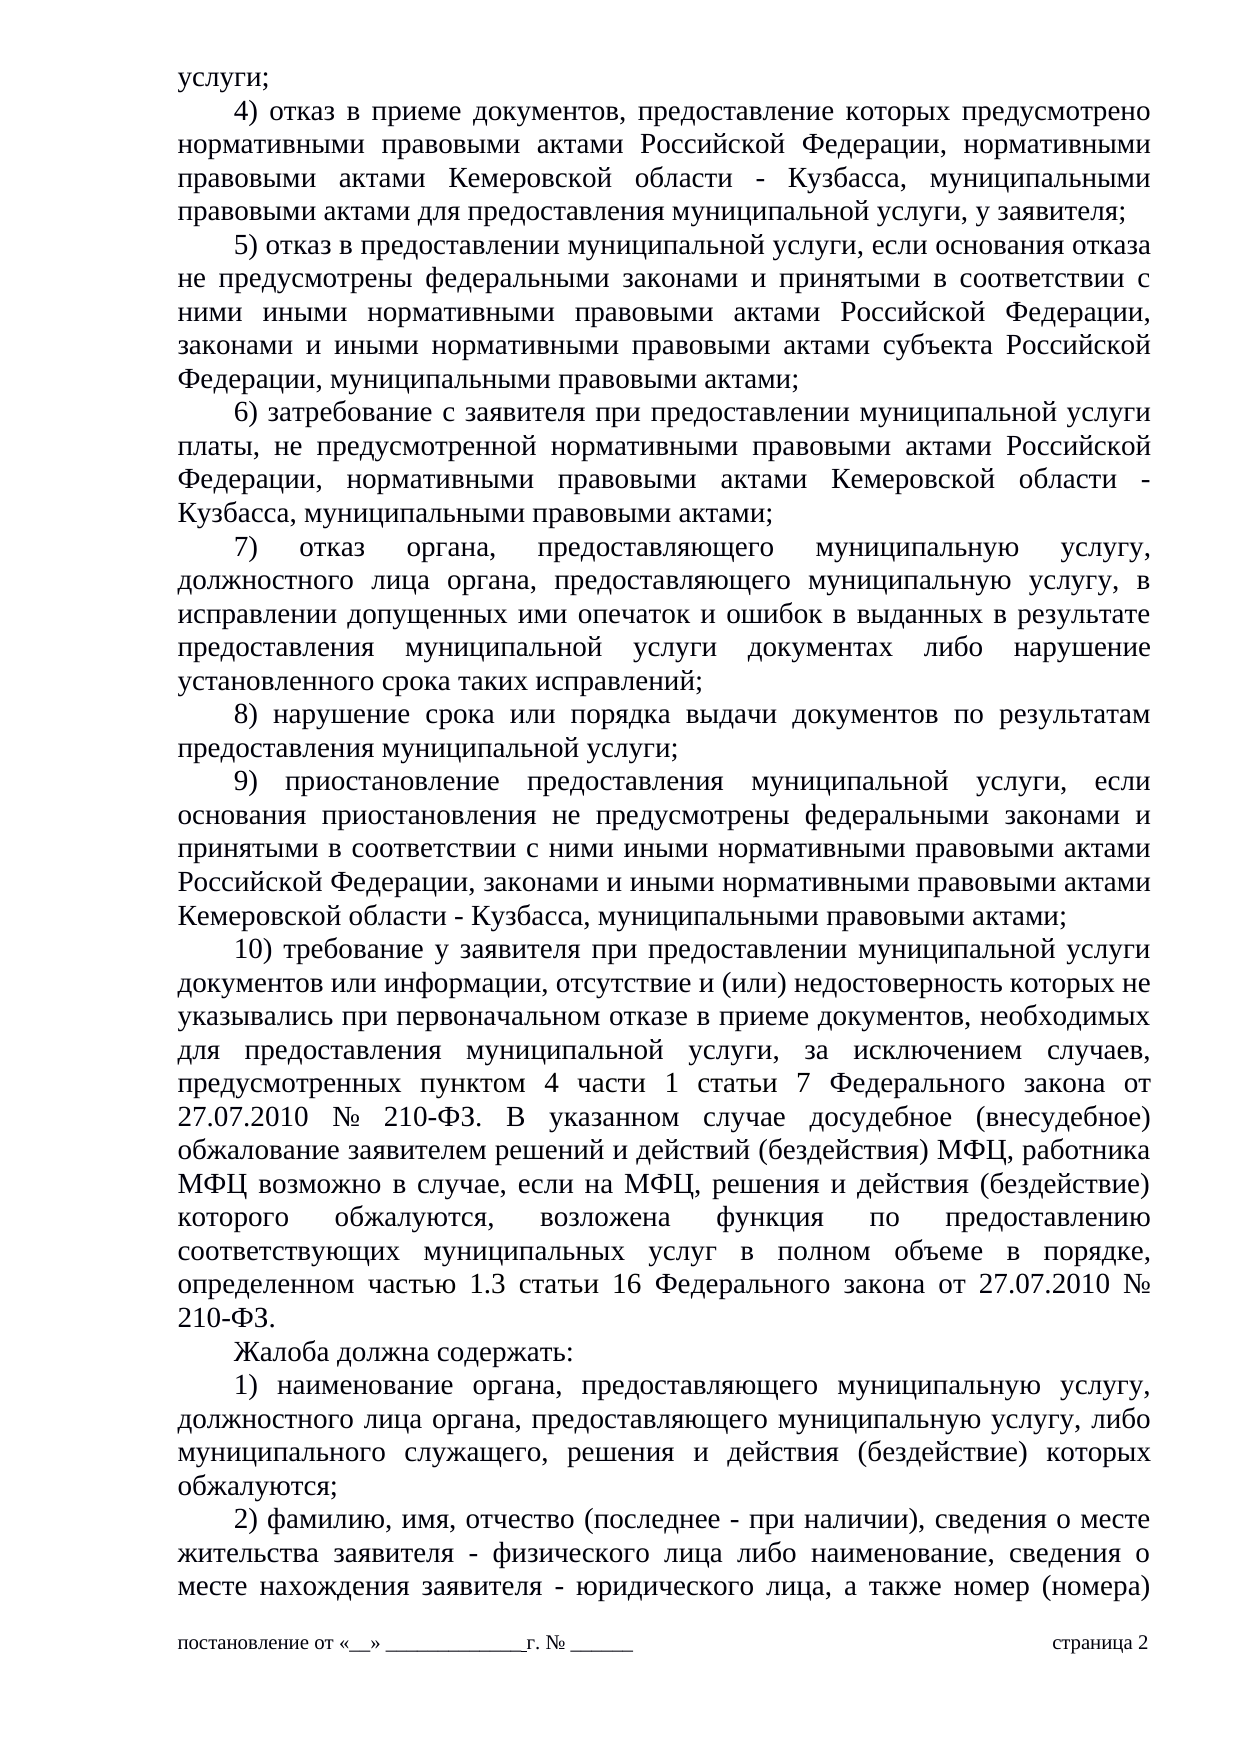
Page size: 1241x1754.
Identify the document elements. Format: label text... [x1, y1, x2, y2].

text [177, 1501, 1152, 1602]
text 5) отказ в предоставлении муниципальной услуги, если основания отказа не предусмотрены федеральными законами и принятыми в соответствии с ними иными нормативными правовыми актами Российской Федерации, законами и иными нормативными правовыми актами субъекта Российской Федерации, муниципальными правовыми актами; [177, 227, 1152, 394]
text Жалоба должна содержать: [177, 1334, 1152, 1367]
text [177, 59, 1152, 93]
text 7) отказ органа, предоставляющего муниципальную услугу, должностного лица органа, предоставляющего муниципальную услугу, в исправлении допущенных ими опечаток и ошибок в выданных в результате предоставления муниципальной услуги документах либо нарушение установленного срока таких исправлений; [177, 529, 1152, 696]
text 4) отказ в приеме документов, предоставление которых предусмотрено нормативными правовыми актами Российской Федерации, нормативными правовыми актами Кемеровской области - Кузбасса, муниципальными правовыми актами для предоставления муниципальной услуги, у заявителя; [177, 93, 1152, 227]
text 8) нарушение срока или порядка выдачи документов по результатам предоставления муниципальной услуги; [177, 696, 1152, 763]
text 6) затребование с заявителя при предоставлении муниципальной услуги платы, не предусмотренной нормативными правовыми актами Российской Федерации, нормативными правовыми актами Кемеровской области - Кузбасса, муниципальными правовыми актами; [177, 394, 1152, 529]
text 10) требование у заявителя при предоставлении муниципальной услуги документов или информации, отсутствие и (или) недостоверность которых не указывались при первоначальном отказе в приеме документов, необходимых для предоставления муниципальной услуги, за исключением случаев, предусмотренных пунктом 4 части 1 статьи 7 Федерального закона от 27.07.2010 № 210-ФЗ. В указанном случае досудебное (внесудебное) обжалование заявителем решений и действий (бездействия) МФЦ, работника МФЦ возможно в случае, если на МФЦ, решения и действия (бездействие) которого обжалуются, возложена функция по предоставлению соответствующих муниципальных услуг в полном объеме в порядке, определенном частью 1.3 статьи 16 Федерального закона от 27.07.2010 № 210-ФЗ. [177, 931, 1152, 1334]
text 9) приостановление предоставления муниципальной услуги, если основания приостановления не предусмотрены федеральными законами и принятыми в соответствии с ними иными нормативными правовыми актами Российской Федерации, законами и иными нормативными правовыми актами Кемеровской области - Кузбасса, муниципальными правовыми актами; [177, 763, 1152, 931]
text 1) наименование органа, предоставляющего муниципальную услугу, должностного лица органа, предоставляющего муниципальную услугу, либо муниципального служащего, решения и действия (бездействие) которых обжалуются; [177, 1367, 1152, 1501]
